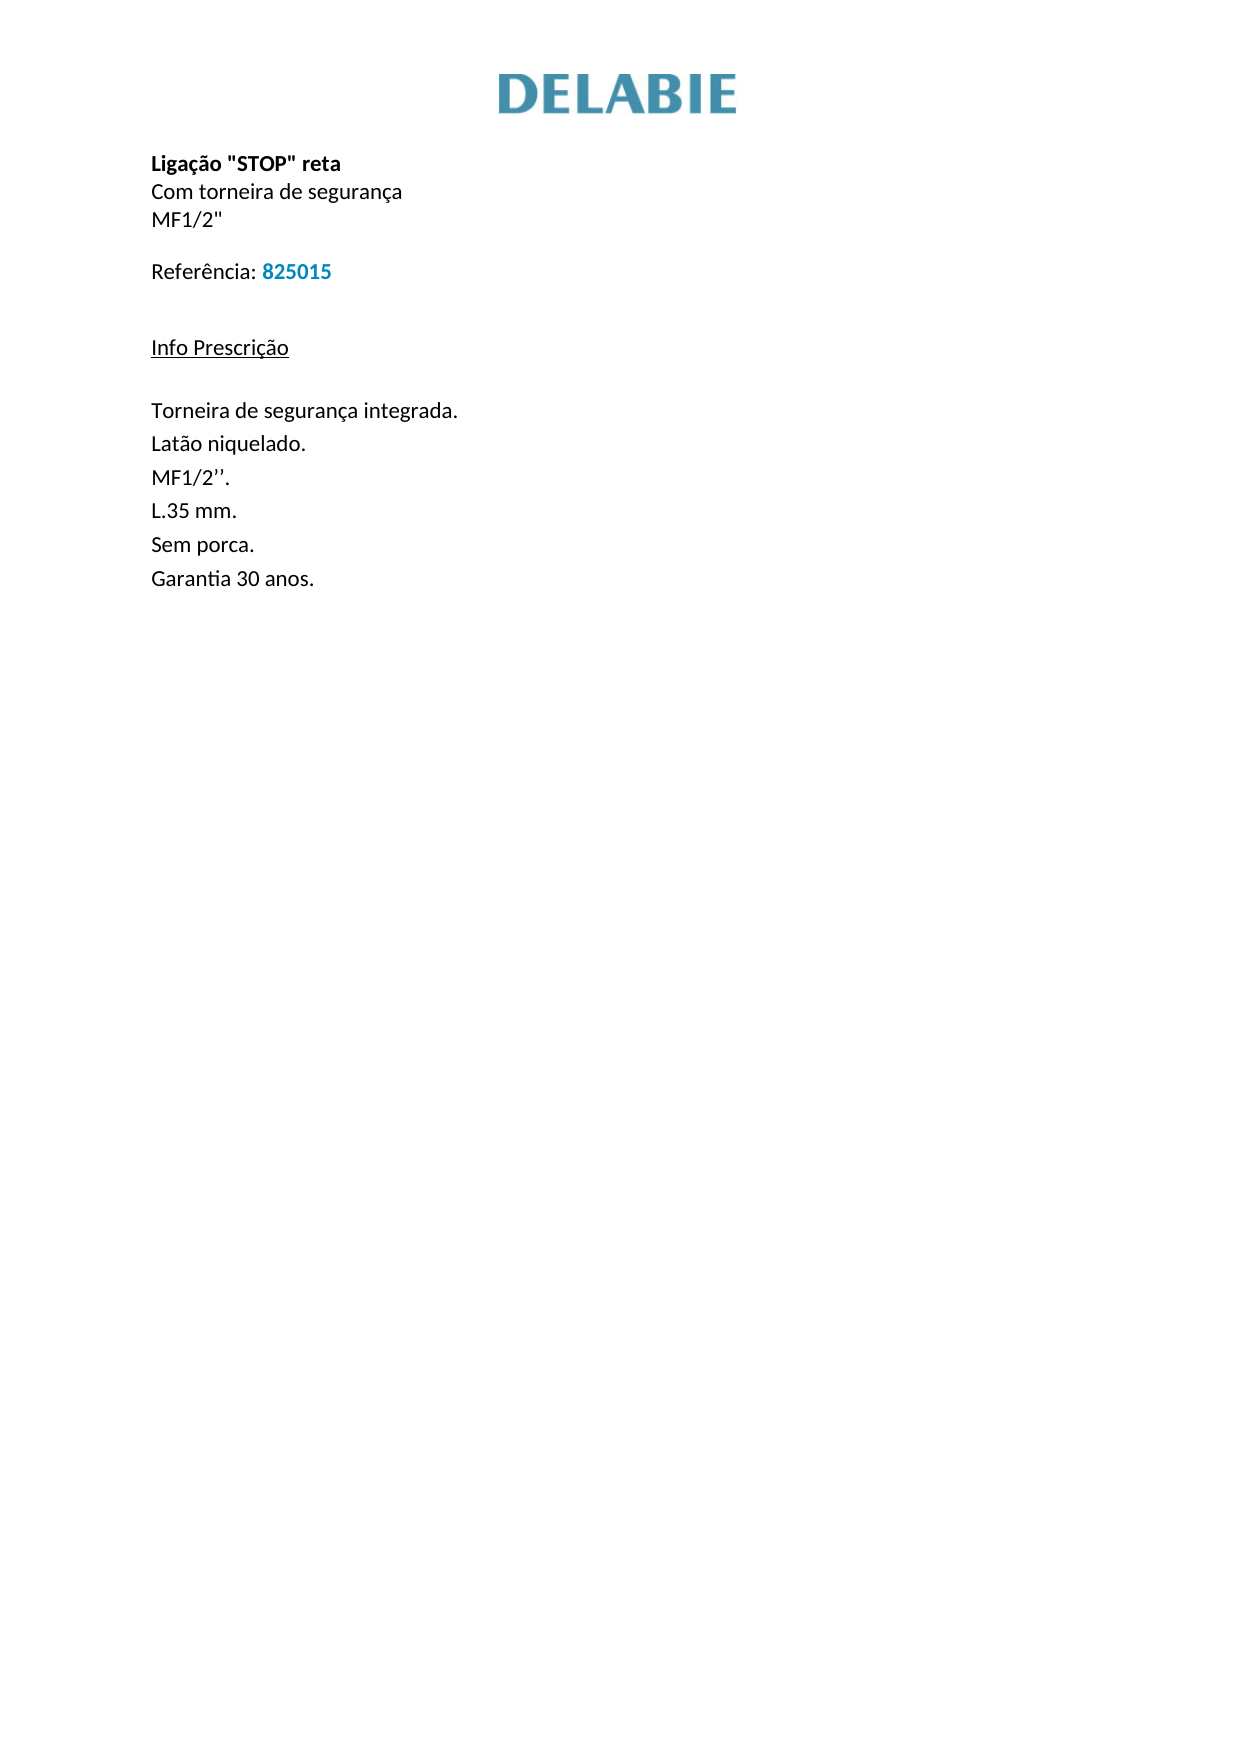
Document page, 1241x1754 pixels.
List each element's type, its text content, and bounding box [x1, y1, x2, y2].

text Torneira de segurança integrada. [151, 396, 1084, 424]
text Garantia 30 anos. [151, 564, 1084, 592]
text Sem porca. [151, 530, 1084, 558]
text Ligação "STOP" reta [151, 149, 1084, 177]
text MF1/2" [151, 205, 1084, 233]
text Info Prescrição [151, 333, 1084, 361]
picture [497, 74, 738, 114]
text Referência: 825015 [151, 257, 1084, 285]
text L.35 mm. [151, 497, 1084, 525]
text MF1/2’’. [151, 463, 1084, 491]
text Com torneira de segurança [151, 177, 1084, 205]
text Latão niquelado. [151, 429, 1084, 458]
